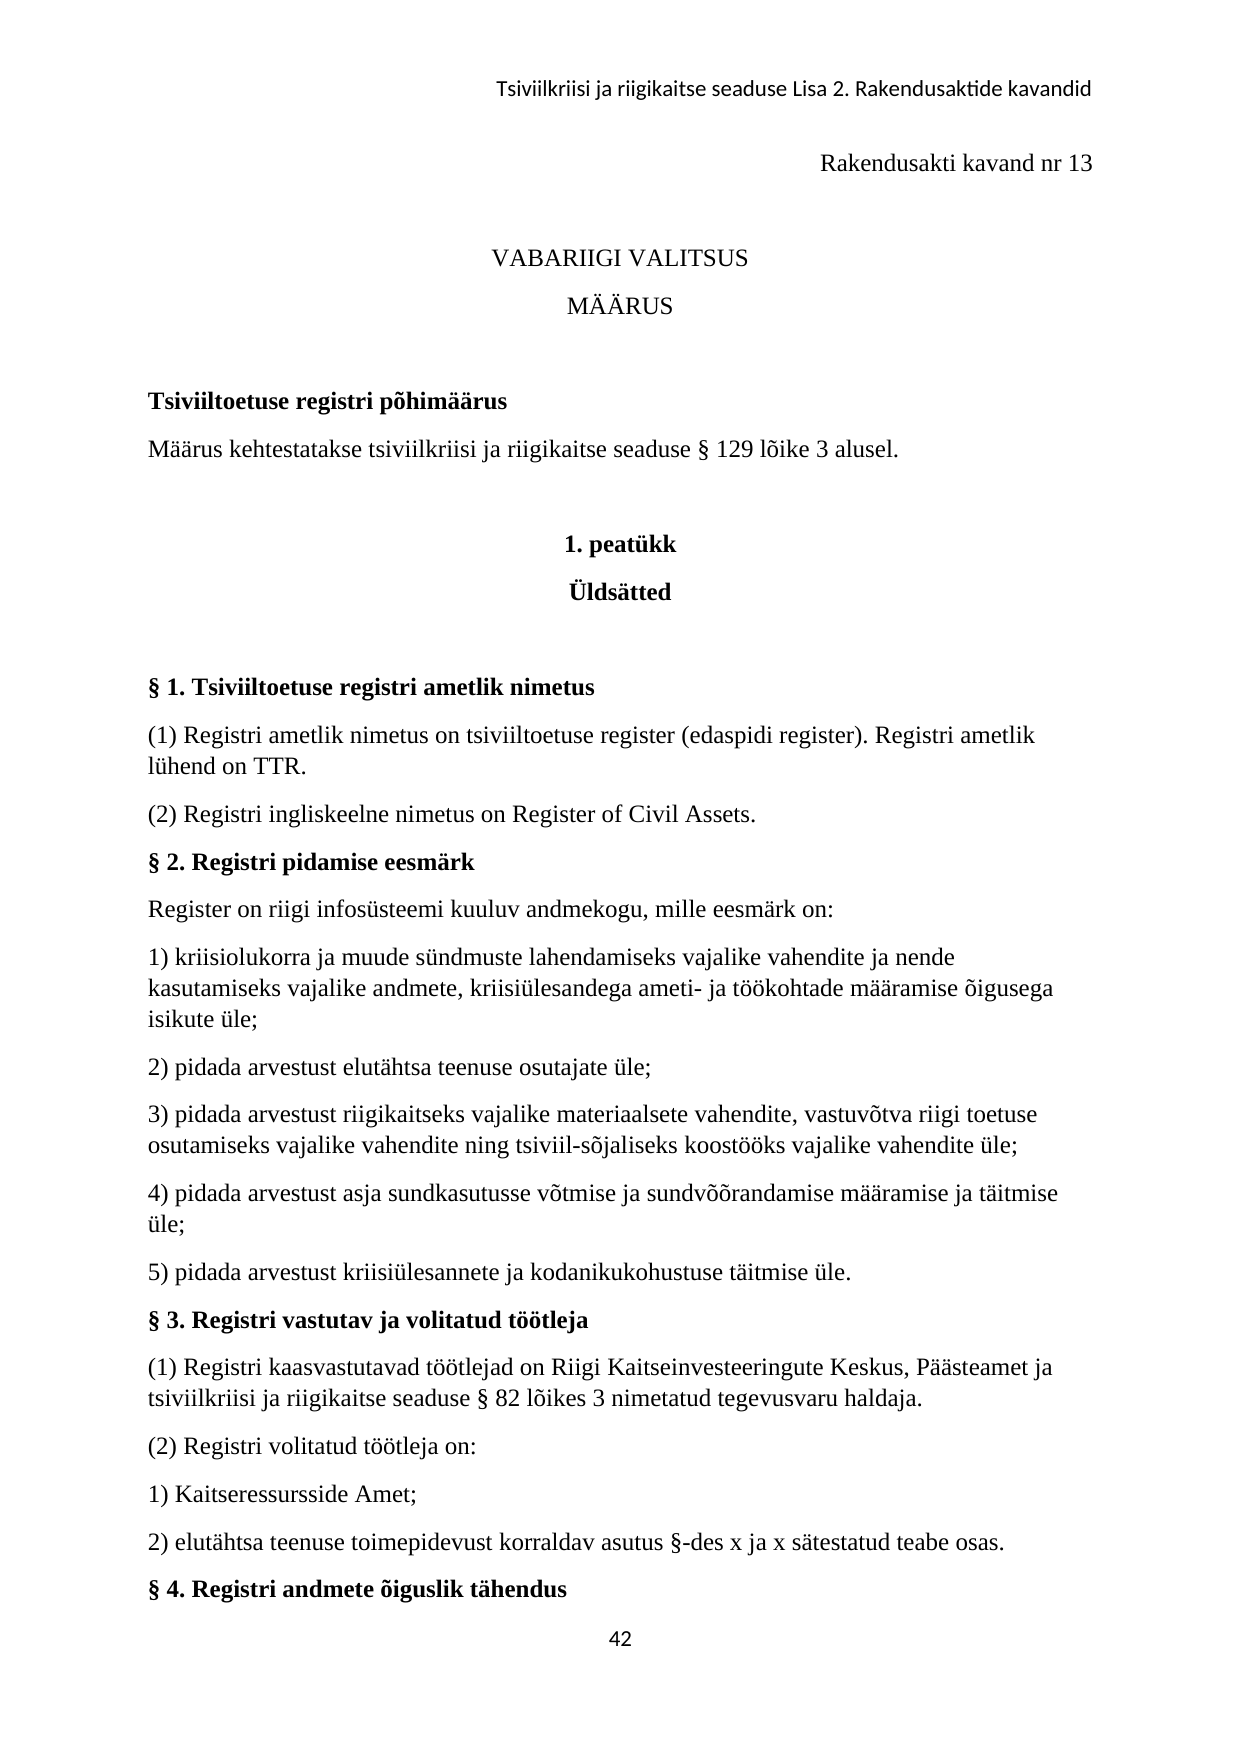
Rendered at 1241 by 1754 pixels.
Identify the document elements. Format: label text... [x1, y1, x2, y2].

text 1. peatükk [148, 529, 1093, 558]
text 2) pidada arvestust elutähtsa teenuse osutajate üle; [148, 1052, 1093, 1081]
text Register on riigi infosüsteemi kuuluv andmekogu, mille eesmärk on: [148, 894, 1093, 923]
text Üldsätted [148, 577, 1093, 606]
text (1) Registri ametlik nimetus on tsiviiltoetuse register (edaspidi register). Registri ametlik lühend on TTR. [148, 720, 1093, 780]
text (2) Registri ingliskeelne nimetus on Register of Civil Assets. [148, 799, 1093, 828]
text § 3. Registri vastutav ja volitatud töötleja [148, 1305, 1093, 1333]
text (2) Registri volitatud töötleja on: [148, 1431, 1093, 1460]
text 4) pidada arvestust asja sundkasutusse võtmise ja sundvõõrandamise määramise ja täitmise üle; [148, 1178, 1093, 1238]
text (1) Registri kaasvastutavad töötlejad on Riigi Kaitseinvesteeringute Keskus, Päästeamet ja tsiviilkriisi ja riigikaitse seaduse § 82 lõikes 3 nimetatud tegevusvaru haldaja. [148, 1352, 1093, 1412]
text § 1. Tsiviiltoetuse registri ametlik nimetus [148, 672, 1093, 701]
text VABARIIGI VALITSUS [148, 243, 1093, 272]
text § 4. Registri andmete õiguslik tähendus [148, 1574, 1093, 1603]
text 1) Kaitseressursside Amet; [148, 1479, 1093, 1508]
text 1) kriisiolukorra ja muude sündmuste lahendamiseks vajalike vahendite ja nende kasutamiseks vajalike andmete, kriisiülesandega ameti- ja töökohtade määramise õigusega isikute üle; [148, 942, 1093, 1033]
text § 2. Registri pidamise eesmärk [148, 847, 1093, 875]
text 2) elutähtsa teenuse toimepidevust korraldav asutus §-des x ja x sätestatud teabe osas. [148, 1527, 1093, 1555]
text Rakendusakti kavand nr 13 [148, 148, 1093, 176]
text Määrus kehtestatakse tsiviilkriisi ja riigikaitse seaduse § 129 lõike 3 alusel. [148, 434, 1093, 463]
text MÄÄRUS [148, 291, 1093, 319]
text 3) pidada arvestust riigikaitseks vajalike materiaalsete vahendite, vastuvõtva riigi toetuse osutamiseks vajalike vahendite ning tsiviil-sõjaliseks koostööks vajalike vahendite üle; [148, 1099, 1093, 1159]
text 5) pidada arvestust kriisiülesannete ja kodanikukohustuse täitmise üle. [148, 1257, 1093, 1286]
text Tsiviiltoetuse registri põhimäärus [148, 386, 1093, 415]
